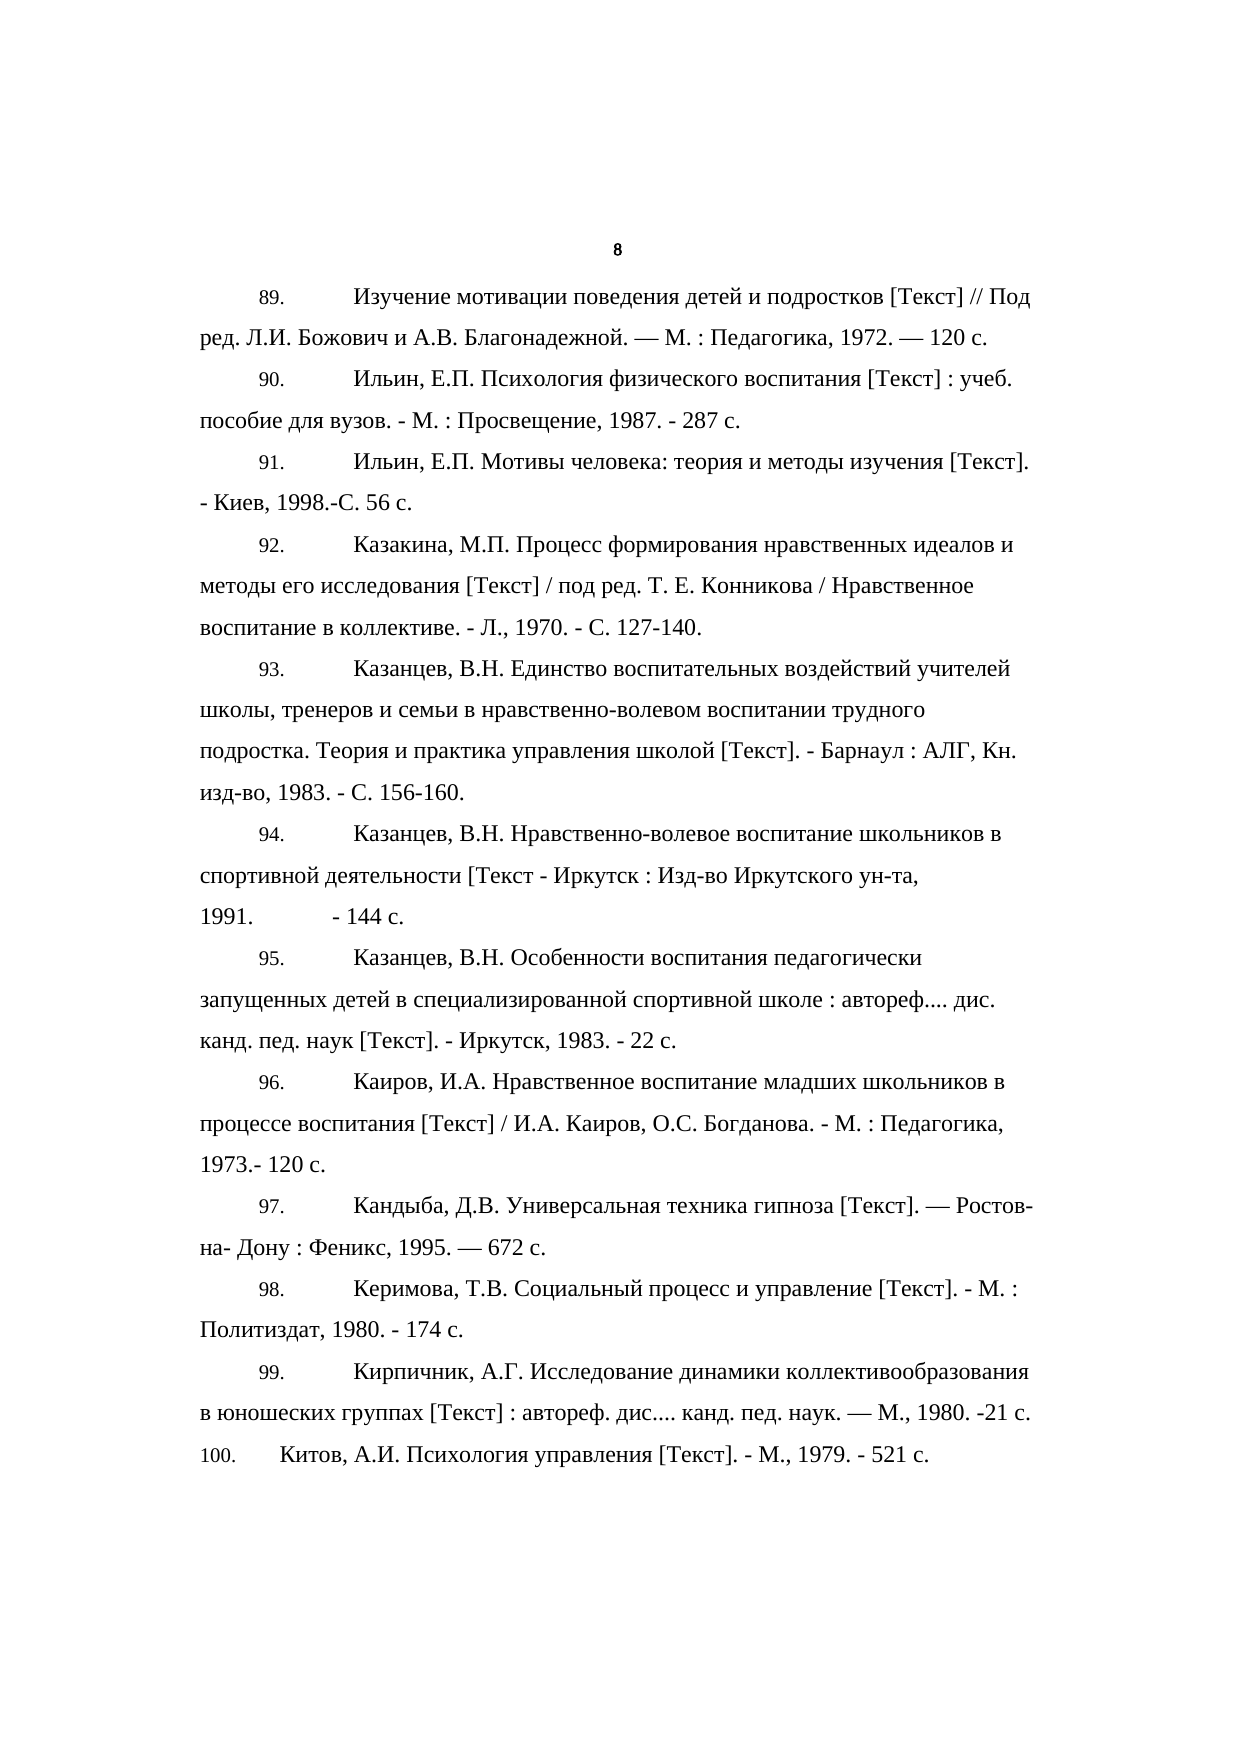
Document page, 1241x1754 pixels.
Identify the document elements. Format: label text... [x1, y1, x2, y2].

list Китов, А.И. Психология управления [Текст]. - М., 1979. - 521 с. [199, 1429, 1043, 1470]
list Кандыба, Д.В. Универсальная техника гипноза [Текст]. — Ростов-на- Дону : Феникс, 1995. — 672 с. [199, 1181, 1041, 1263]
list Ильин, Е.П. Мотивы человека: теория и методы изучения [Текст]. - Киев, 1998.-С. 56 с. [199, 436, 1041, 519]
list Казакина, М.П. Процесс формирования нравственных идеалов и методы его исследования [Текст] / под ред. Т. Е. Конникова / Нравственное воспитание в коллективе. - Л., 1970. - С. 127-140. [199, 519, 1041, 643]
list Кирпичник, А.Г. Исследование динамики коллективообразования в юношеских группах [Текст] : автореф. дис.... канд. пед. наук. — М., 1980. -21 с. [199, 1346, 1041, 1429]
list - 144 с. [199, 891, 1043, 933]
list Ильин, Е.П. Психология физического воспитания [Текст] : учеб. пособие для вузов. - М. : Просвещение, 1987. - 287 с. [199, 354, 1041, 436]
list Изучение мотивации поведения детей и подростков [Текст] // Под ред. Л.И. Божович и А.В. Благонадежной. — М. : Педагогика, 1972. — 120 с. [199, 271, 1041, 354]
list Каиров, И.А. Нравственное воспитание младших школьников в процессе воспитания [Текст] / И.А. Каиров, О.С. Богданова. - М. : Педагогика, 1973.- 120 с. [199, 1057, 1041, 1181]
list Казанцев, В.Н. Особенности воспитания педагогически запущенных детей в специализированной спортивной школе : автореф.... дис. канд. пед. наук [Текст]. - Иркутск, 1983. - 22 с. [199, 933, 1041, 1057]
list Казанцев, В.Н. Единство воспитательных воздействий учителей школы, тренеров и семьи в нравственно-волевом воспитании трудного подростка. Теория и практика управления школой [Текст]. - Барнаул : АЛГ, Кн. изд-во, 1983. - С. 156-160. [199, 643, 1041, 809]
list Керимова, Т.В. Социальный процесс и управление [Текст]. - М. : Политиздат, 1980. - 174 с. [199, 1263, 1041, 1346]
list Казанцев, В.Н. Нравственно-волевое воспитание школьников в спортивной деятельности [Текст - Иркутск : Изд-во Иркутского ун-та, [199, 809, 1041, 891]
